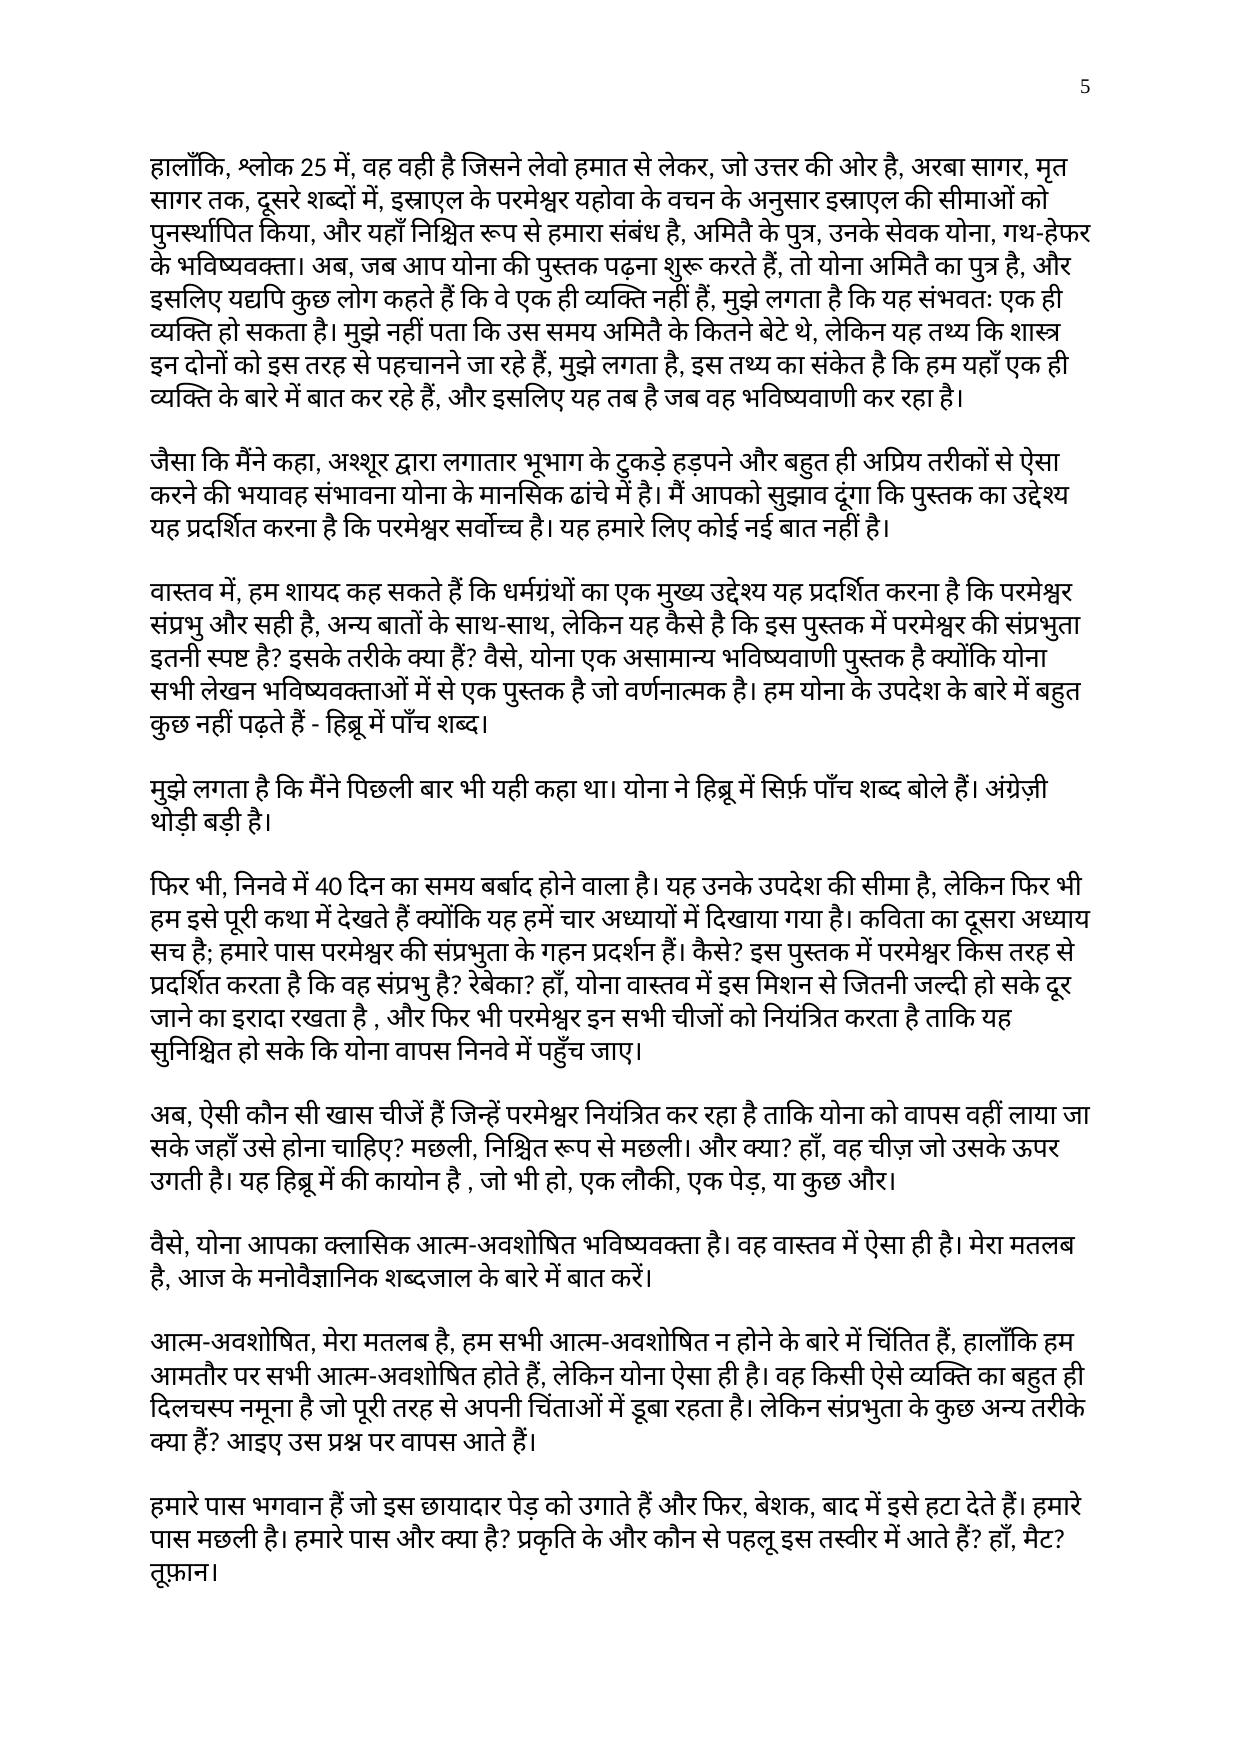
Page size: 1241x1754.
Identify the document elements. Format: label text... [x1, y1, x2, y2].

text आत्म-अवशोषित, मेरा मतलब है, हम सभी आत्म-अवशोषित न होने के बारे में चिंतित हैं, हालाँकि हम आमतौर पर सभी आत्म-अवशोषित होते हैं, लेकिन योना ऐसा ही है। वह किसी ऐसे व्यक्ति का बहुत ही दिलचस्प नमूना है जो पूरी तरह से अपनी चिंताओं में डूबा रहता है। लेकिन संप्रभुता के कुछ अन्य तरीके क्या हैं? आइए उस प्रश्न पर वापस आते हैं। [150, 1326, 1090, 1458]
text वास्तव में, हम शायद कह सकते हैं कि धर्मग्रंथों का एक मुख्य उद्देश्य यह प्रदर्शित करना है कि परमेश्वर संप्रभु और सही है, अन्य बातों के साथ-साथ, लेकिन यह कैसे है कि इस पुस्तक में परमेश्वर की संप्रभुता इतनी स्पष्ट है? इसके तरीके क्या हैं? वैसे, योना एक असामान्य भविष्यवाणी पुस्तक है क्योंकि योना सभी लेखन भविष्यवक्ताओं में से एक पुस्तक है जो वर्णनात्मक है। हम योना के उपदेश के बारे में बहुत कुछ नहीं पढ़ते हैं - हिब्रू में पाँच शब्द। [150, 576, 1090, 741]
text जैसा कि मैंने कहा, अश्शूर द्वारा लगातार भूभाग के टुकड़े हड़पने और बहुत ही अप्रिय तरीकों से ऐसा करने की भयावह संभावना योना के मानसिक ढांचे में है। मैं आपको सुझाव दूंगा कि पुस्तक का उद्देश्य यह प्रदर्शित करना है कि परमेश्वर सर्वोच्च है। यह हमारे लिए कोई नई बात नहीं है। [150, 445, 1090, 544]
text हालाँकि, श्लोक 25 में, वह वही है जिसने लेवो हमात से लेकर, जो उत्तर की ओर है, अरबा सागर, मृत सागर तक, दूसरे शब्दों में, इस्राएल के परमेश्वर यहोवा के वचन के अनुसार इस्राएल की सीमाओं को पुनर्स्थापित किया, और यहाँ निश्चित रूप से हमारा संबंध है, अमितै के पुत्र, उनके सेवक योना, गथ-हेफर के भविष्यवक्ता। अब, जब आप योना की पुस्तक पढ़ना शुरू करते हैं, तो योना अमितै का पुत्र है, और इसलिए यद्यपि कुछ लोग कहते हैं कि वे एक ही व्यक्ति नहीं हैं, मुझे लगता है कि यह संभवतः एक ही व्यक्ति हो सकता है। मुझे नहीं पता कि उस समय अमितै के कितने बेटे थे, लेकिन यह तथ्य कि शास्त्र इन दोनों को इस तरह से पहचानने जा रहे हैं, मुझे लगता है, इस तथ्य का संकेत है कि हम यहाँ एक ही व्यक्ति के बारे में बात कर रहे हैं, और इसलिए यह तब है जब वह भविष्यवाणी कर रहा है। [150, 150, 1090, 414]
text हमारे पास भगवान हैं जो इस छायादार पेड़ को उगाते हैं और फिर, बेशक, बाद में इसे हटा देते हैं। हमारे पास मछली है। हमारे पास और क्या है? प्रकृति के और कौन से पहलू इस तस्वीर में आते हैं? हाँ, मैट? तूफ़ान। [150, 1489, 1090, 1588]
text वैसे, योना आपका क्लासिक आत्म-अवशोषित भविष्यवक्ता है। वह वास्तव में ऐसा ही है। मेरा मतलब है, आज के मनोवैज्ञानिक शब्दजाल के बारे में बात करें। [150, 1228, 1090, 1294]
text फिर भी, निनवे में 40 दिन का समय बर्बाद होने वाला है। यह उनके उपदेश की सीमा है, लेकिन फिर भी हम इसे पूरी कथा में देखते हैं क्योंकि यह हमें चार अध्यायों में दिखाया गया है। कविता का दूसरा अध्याय सच है; हमारे पास परमेश्वर की संप्रभुता के गहन प्रदर्शन हैं। कैसे? इस पुस्तक में परमेश्वर किस तरह से प्रदर्शित करता है कि वह संप्रभु है? रेबेका? हाँ, योना वास्तव में इस मिशन से जितनी जल्दी हो सके दूर जाने का इरादा रखता है , और फिर भी परमेश्वर इन सभी चीजों को नियंत्रित करता है ताकि यह सुनिश्चित हो सके कि योना वापस निनवे में पहुँच जाए। [150, 869, 1090, 1067]
text अब, ऐसी कौन सी खास चीजें हैं जिन्हें परमेश्वर नियंत्रित कर रहा है ताकि योना को वापस वहीं लाया जा सके जहाँ उसे होना चाहिए? मछली, निश्चित रूप से मछली। और क्या? हाँ, वह चीज़ जो उसके ऊपर उगती है। यह हिब्रू में की कायोन है , जो भी हो, एक लौकी, एक पेड़, या कुछ और। [150, 1098, 1090, 1197]
text मुझे लगता है कि मैंने पिछली बार भी यही कहा था। योना ने हिब्रू में सिर्फ़ पाँच शब्द बोले हैं। अंग्रेज़ी थोड़ी बड़ी है। [150, 772, 1090, 838]
